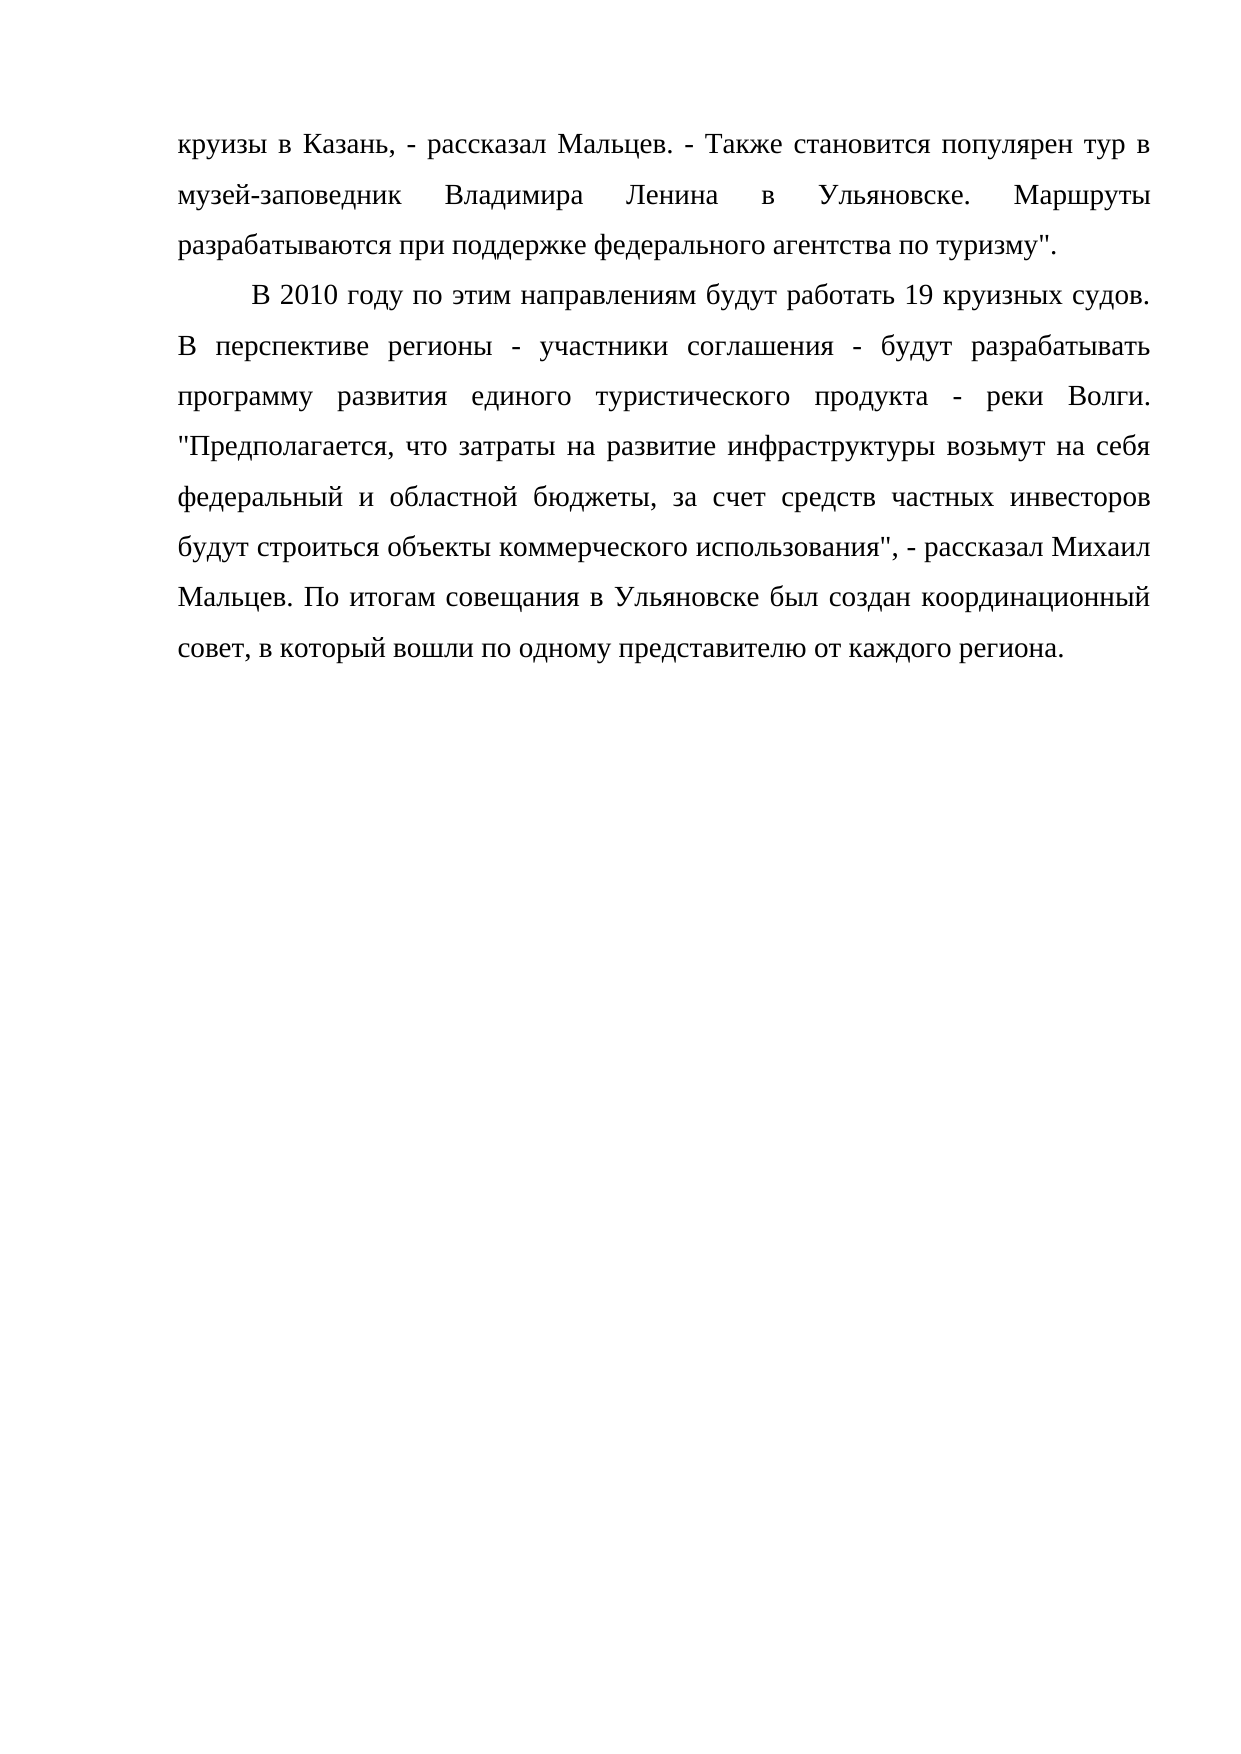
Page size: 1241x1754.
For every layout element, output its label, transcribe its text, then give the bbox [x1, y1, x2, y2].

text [177, 127, 1152, 261]
text В 2010 году по этим направлениям будут работать 19 круизных судов. В перспективе регионы - участники соглашения - будут разрабатывать программу развития единого туристического продукта - реки Волги. "Предполагается, что затраты на развитие инфраструктуры возьмут на себя федеральный и областной бюджеты, за счет средств частных инвесторов будут строиться объекты коммерческого использования", - рассказал Михаил Мальцев. По итогам совещания в Ульяновске был создан координационный совет, в который вошли по одному представителю от каждого региона. [177, 277, 1152, 663]
